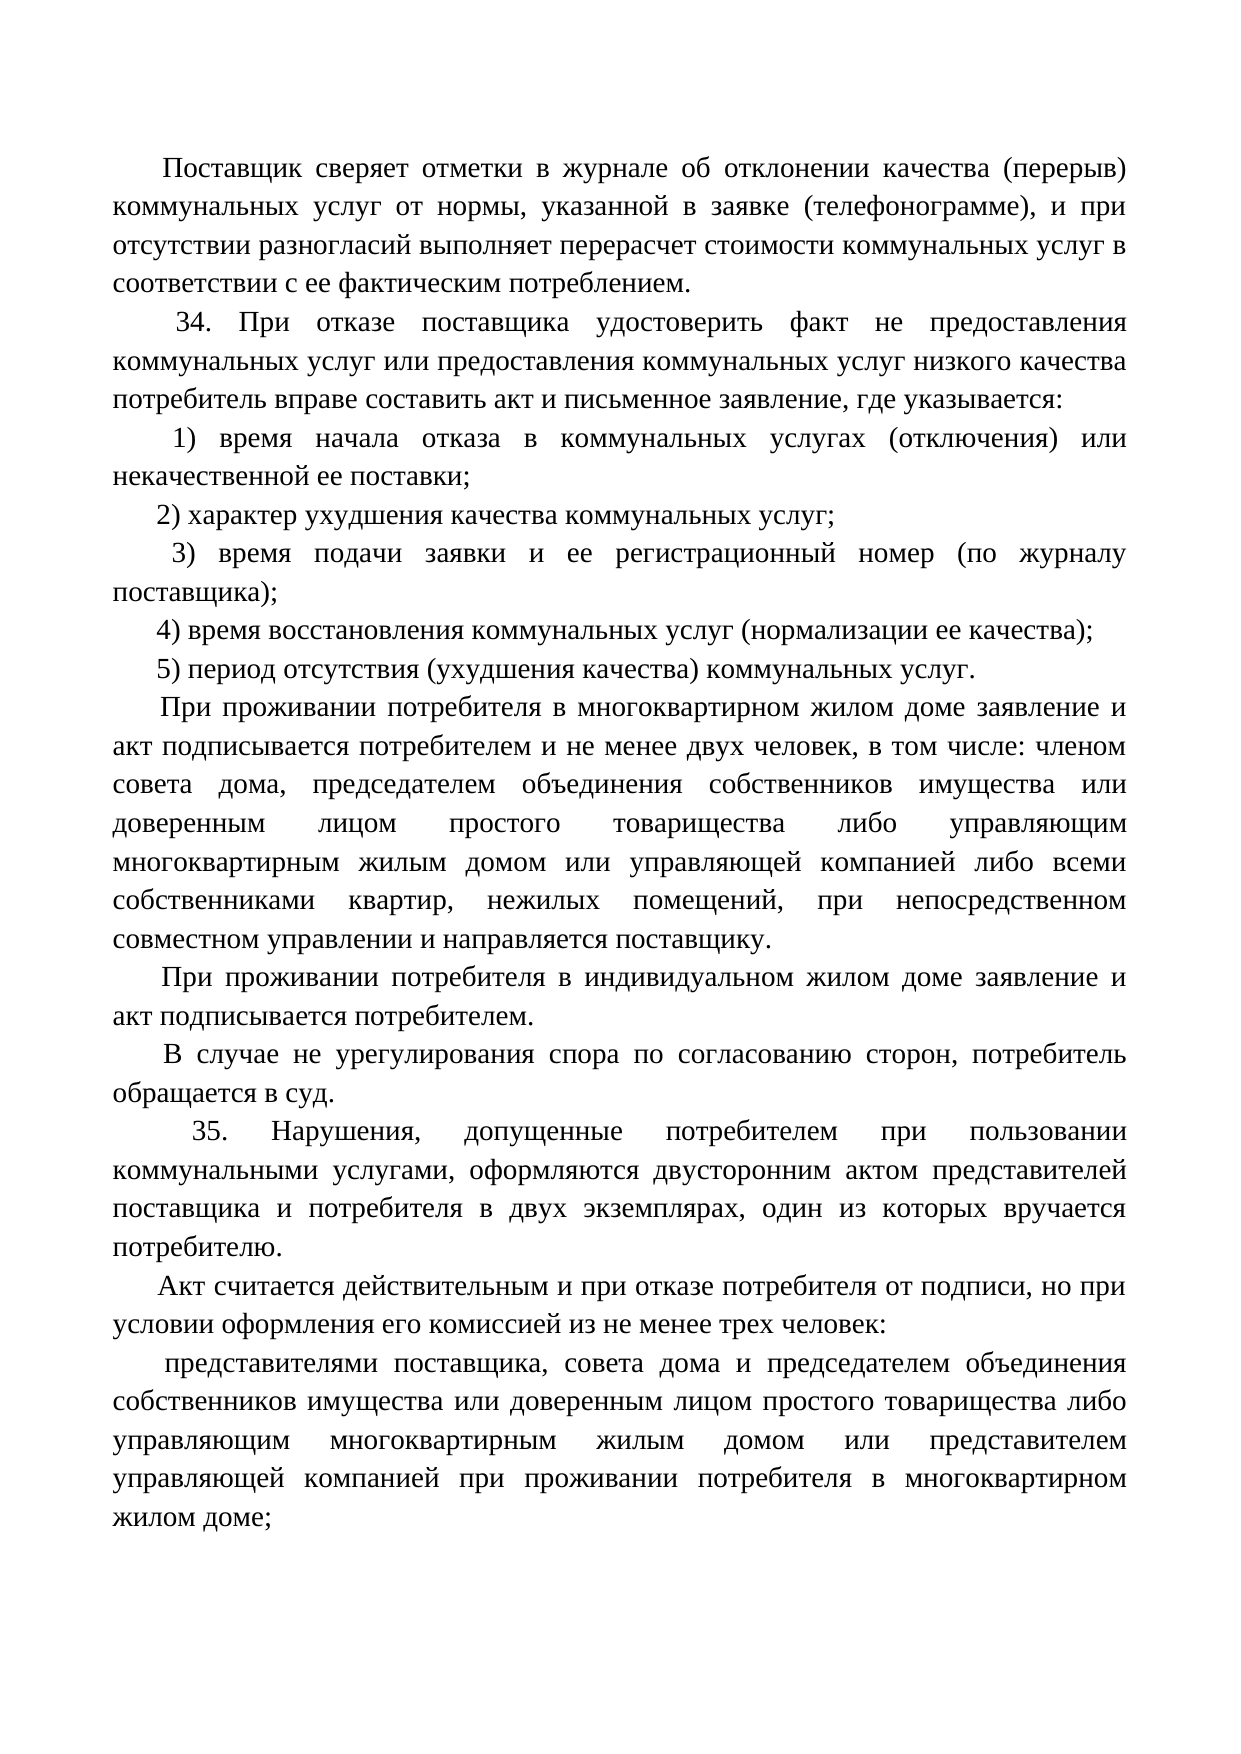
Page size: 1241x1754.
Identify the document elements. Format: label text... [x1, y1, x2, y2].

text 2) характер ухудшения качества коммунальных услуг; [112, 497, 1128, 530]
text представителями поставщика, совета дома и председателем объединения собственников имущества или доверенным лицом простого товарищества либо управляющим многоквартирным жилым домом или представителем управляющей компанией при проживании потребителя в многоквартирном жилом доме; [112, 1345, 1128, 1532]
text Акт считается действительным и при отказе потребителя от подписи, но при условии оформления его комиссией из не менее трех человек: [112, 1268, 1128, 1340]
text При проживании потребителя в многоквартирном жилом доме заявление и акт подписывается потребителем и не менее двух человек, в том числе: членом совета дома, председателем объединения собственников имущества или доверенным лицом простого товарищества либо управляющим многоквартирным жилым домом или управляющей компанией либо всеми собственниками квартир, нежилых помещений, при непосредственном совместном управлении и направляется поставщику. [112, 689, 1128, 954]
text 5) период отсутствия (ухудшения качества) коммунальных услуг. [112, 651, 1128, 684]
text В случае не урегулирования спора по согласованию сторон, потребитель обращается в суд. [112, 1036, 1128, 1108]
text 1) время начала отказа в коммунальных услугах (отключения) или некачественной ее поставки; [112, 420, 1128, 492]
text 35. Нарушения, допущенные потребителем при пользовании коммунальными услугами, оформляются двусторонним актом представителей поставщика и потребителя в двух экземплярах, один из которых вручается потребителю. [112, 1113, 1128, 1263]
text 3) время подачи заявки и ее регистрационный номер (по журналу поставщика); [112, 535, 1128, 607]
text При проживании потребителя в индивидуальном жилом доме заявление и акт подписывается потребителем. [112, 959, 1128, 1031]
text 34. При отказе поставщика удостоверить факт не предоставления коммунальных услуг или предоставления коммунальных услуг низкого качества потребитель вправе составить акт и письменное заявление, где указывается: [112, 304, 1128, 415]
text 4) время восстановления коммунальных услуг (нормализации ее качества); [112, 612, 1128, 646]
text Поставщик сверяет отметки в журнале об отклонении качества (перерыв) коммунальных услуг от нормы, указанной в заявке (телефонограмме), и при отсутствии разногласий выполняет перерасчет стоимости коммунальных услуг в соответствии с ее фактическим потреблением. [112, 150, 1128, 299]
